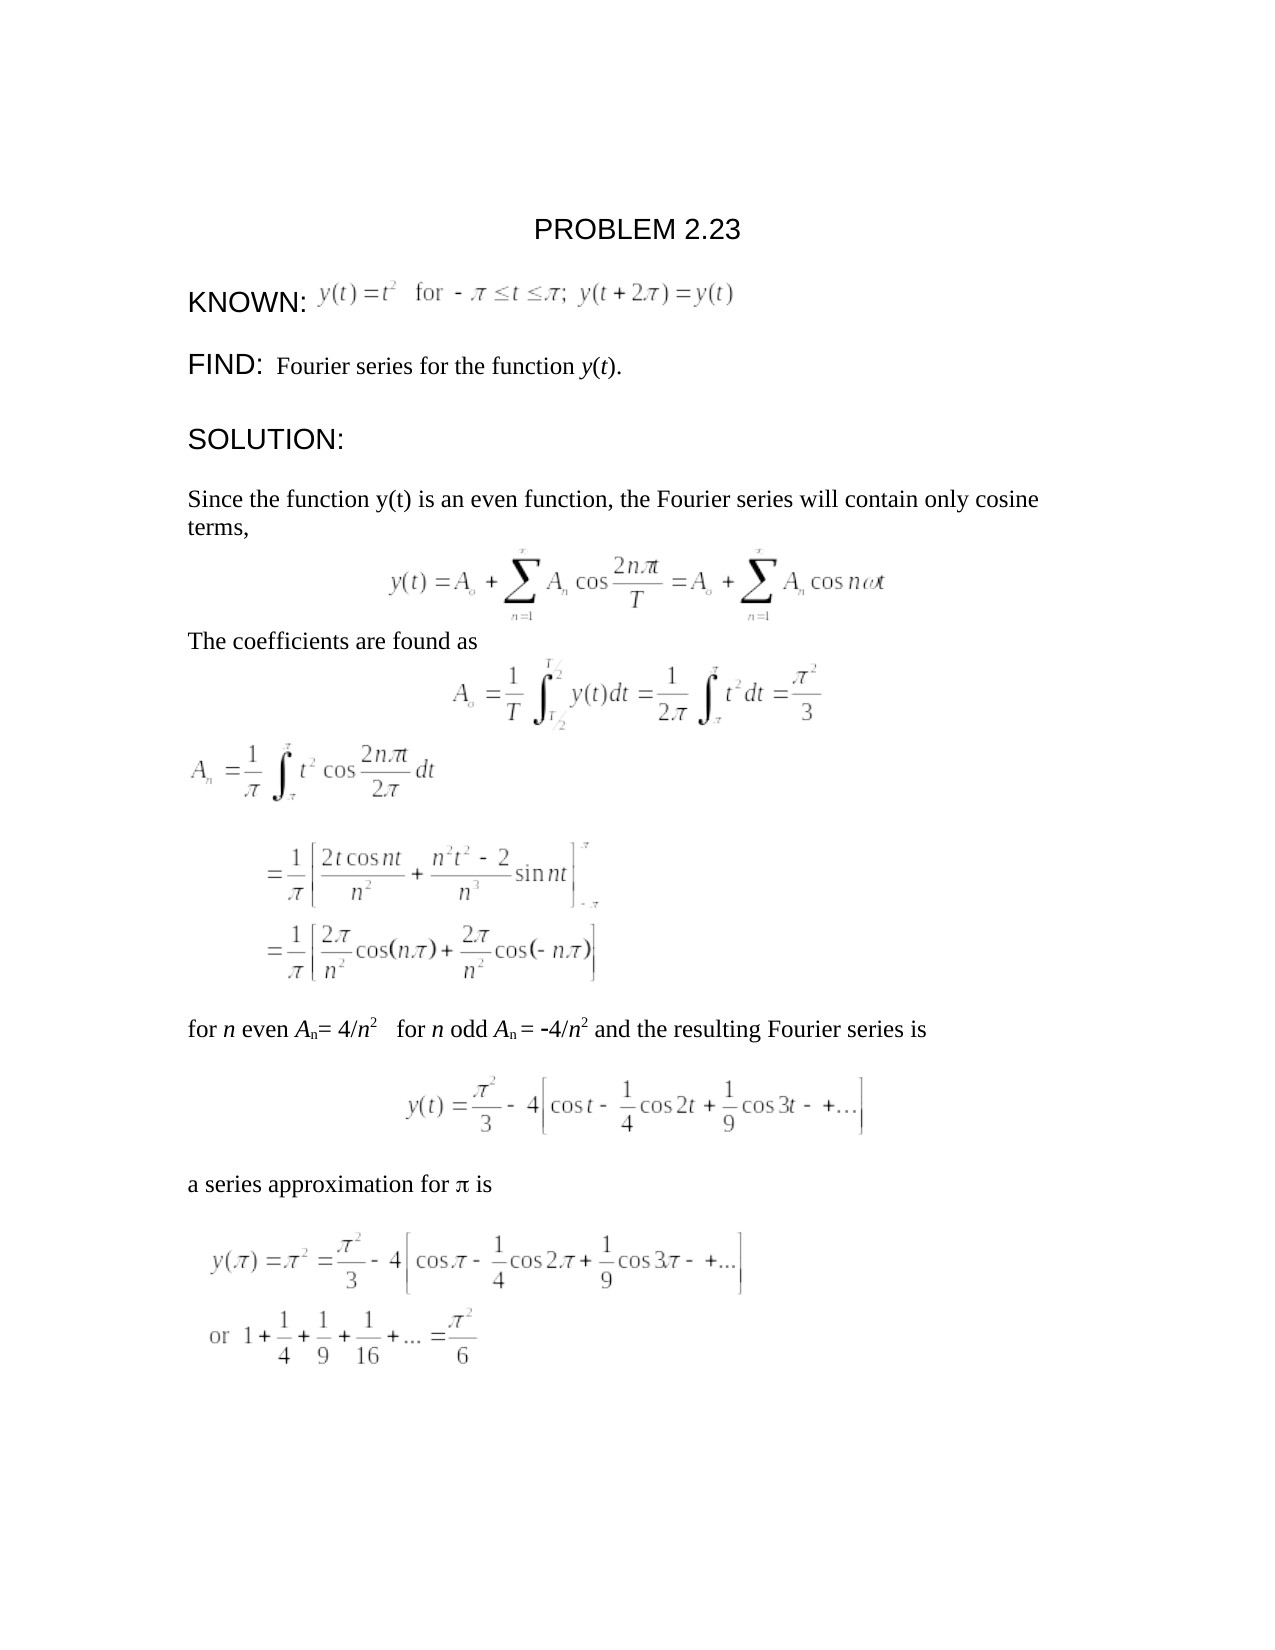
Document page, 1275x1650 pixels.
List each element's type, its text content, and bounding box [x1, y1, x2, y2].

text KNOWN: [187, 274, 1087, 318]
text a series approximation for is [187, 1169, 1087, 1197]
text SOLUTION: [187, 422, 1087, 455]
text for n even An= 4/n2 for n odd An = 4/n2 and the resulting Fourier series is [187, 1014, 1087, 1042]
text PROBLEM 2.23 [187, 212, 1087, 246]
text FIND: Fourier series for the function y(t). [187, 347, 1087, 381]
text The coefficients are found as [187, 626, 1087, 655]
text Since the function y(t) is an even function, the Fourier series will contain only cosine terms, [187, 484, 1087, 541]
